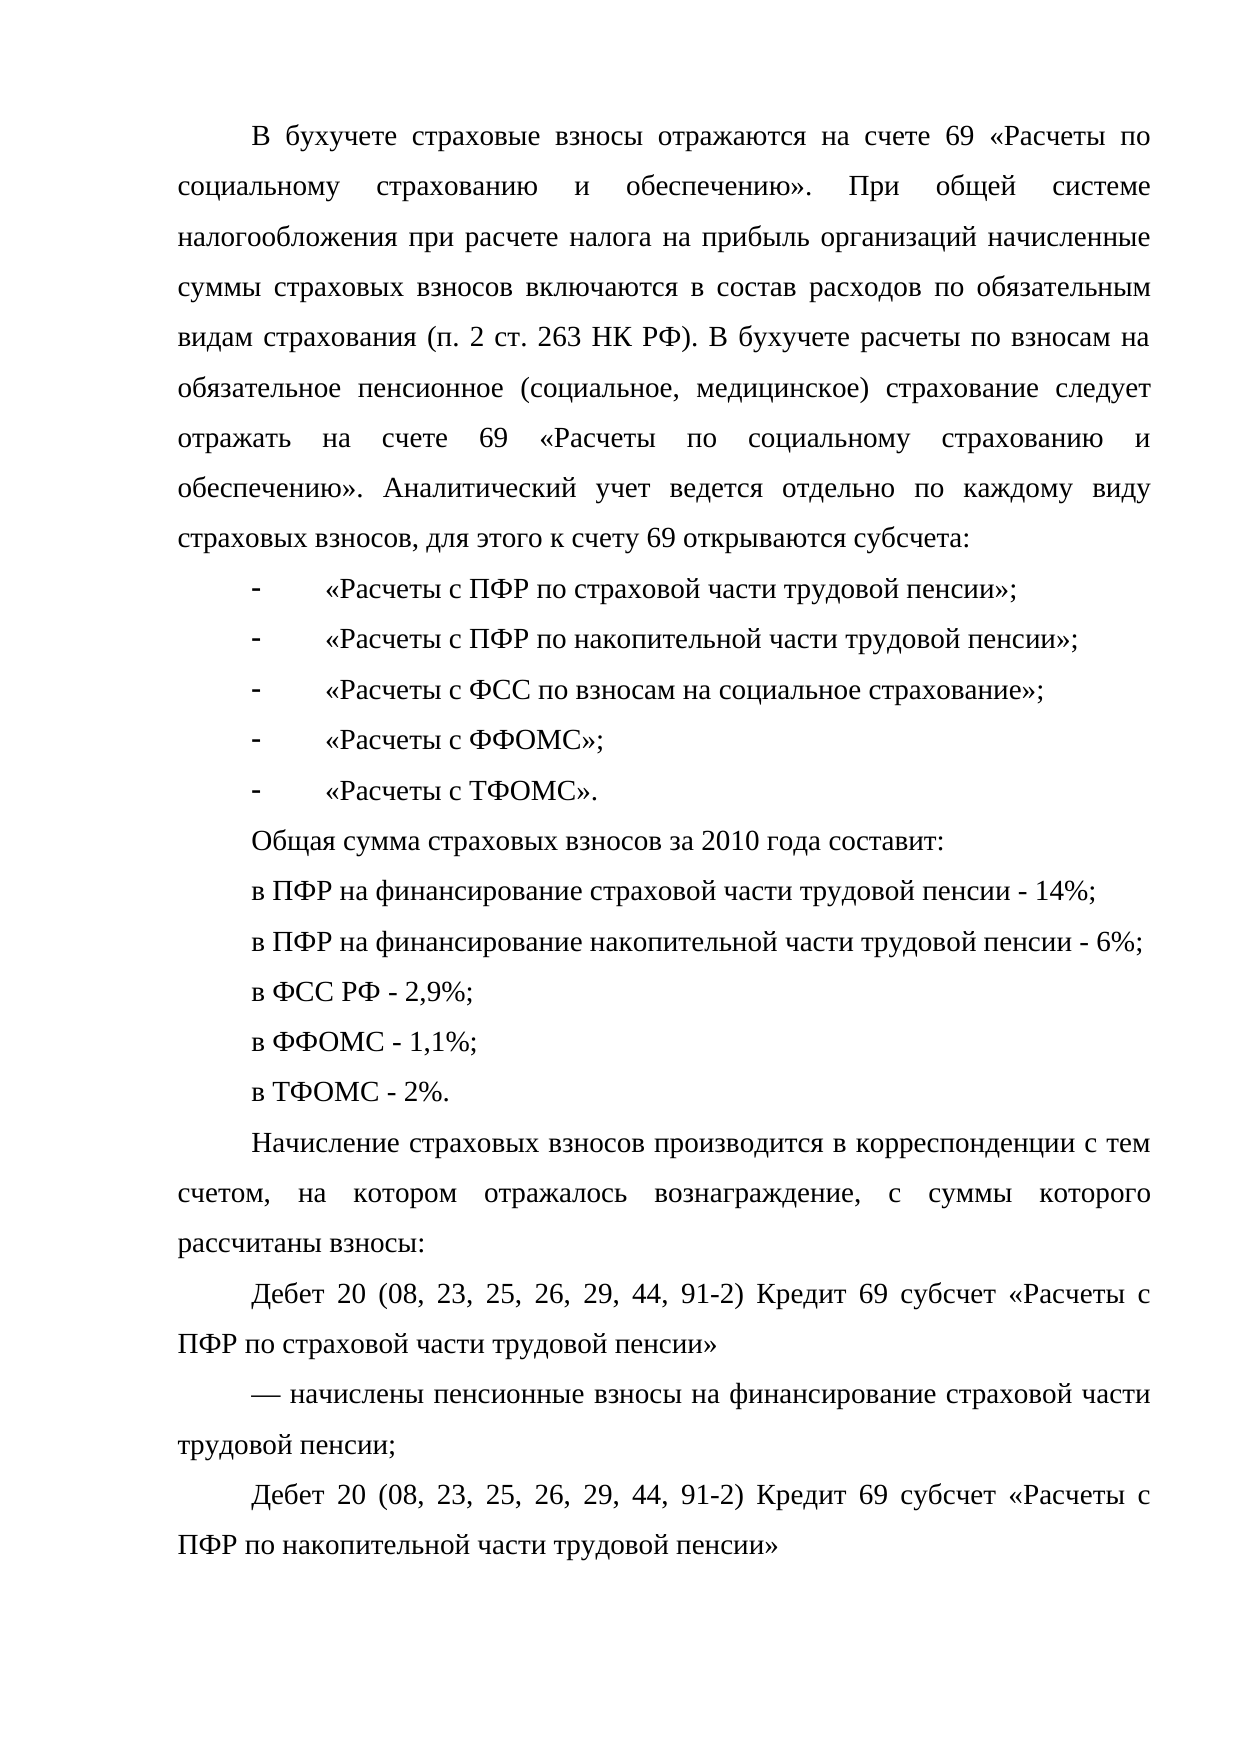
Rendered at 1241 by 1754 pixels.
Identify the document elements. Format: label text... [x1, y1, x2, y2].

text в ПФР на финансирование страховой части трудовой пенсии - 14%; [177, 873, 1152, 907]
list «Расчеты с ПФР по страховой части трудовой пенсии»; [177, 571, 1152, 604]
text Общая сумма страховых взносов за 2010 года составит: [177, 823, 1152, 857]
text в ФФОМС - 1,1%; [177, 1024, 1152, 1058]
text в ПФР на финансирование накопительной части трудовой пенсии - 6%; [177, 924, 1152, 957]
list «Расчеты с ФСС по взносам на социальное страхование»; [177, 672, 1152, 705]
text в ФСС РФ - 2,9%; [177, 974, 1152, 1007]
text Дебет 20 (08, 23, 25, 26, 29, 44, 91-2) Кредит 69 субсчет «Расчеты с ПФР по страховой части трудовой пенсии» [177, 1276, 1152, 1360]
list «Расчеты с ФФОМС»; [177, 722, 1152, 756]
text в ТФОМС - 2%. [177, 1074, 1152, 1108]
text Дебет 20 (08, 23, 25, 26, 29, 44, 91-2) Кредит 69 субсчет «Расчеты с ПФР по накопительной части трудовой пенсии» [177, 1477, 1152, 1561]
text Начисление страховых взносов производится в корреспонденции с тем счетом, на котором отражалось вознаграждение, с суммы которого рассчитаны взносы: [177, 1125, 1152, 1259]
text — начислены пенсионные взносы на финансирование страховой части трудовой пенсии; [177, 1376, 1152, 1460]
list «Расчеты с ПФР по накопительной части трудовой пенсии»; [177, 621, 1152, 655]
list «Расчеты с ТФОМС». [177, 773, 1152, 806]
text В бухучете страховые взносы отражаются на счете 69 «Расчеты по социальному страхованию и обеспечению». При общей системе налогообложения при расчете налога на прибыль организаций начисленные суммы страховых взносов включаются в состав расходов по обязательным видам страхования (п. 2 ст. 263 НК РФ). В бухучете расчеты по взносам на обязательное пенсионное (социальное, медицинское) страхование следует отражать на счете 69 «Расчеты по социальному страхованию и обеспечению». Аналитический учет ведется отдельно по каждому виду страховых взносов, для этого к счету 69 открываются субсчета: [177, 118, 1152, 554]
